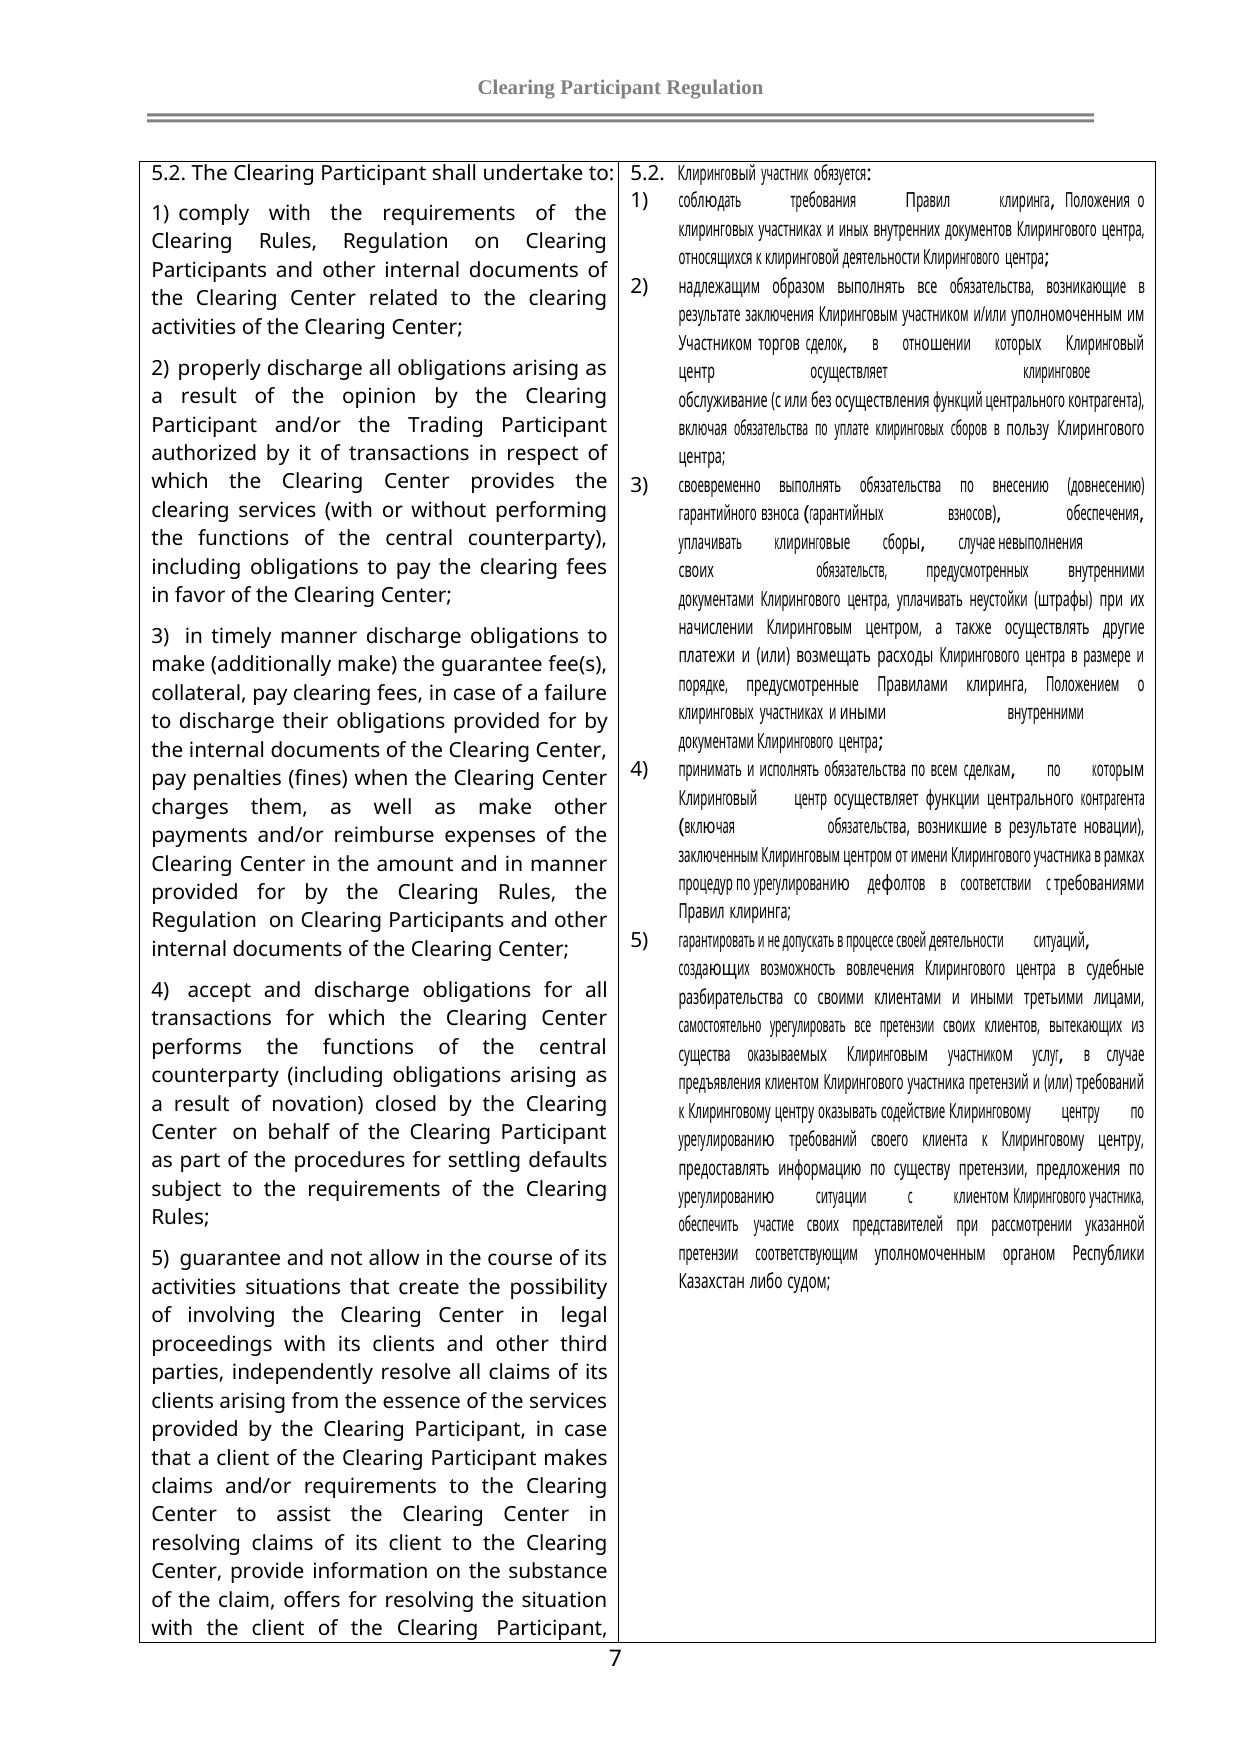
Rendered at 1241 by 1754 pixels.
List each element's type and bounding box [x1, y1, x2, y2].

table_header [619, 162, 1155, 1642]
table_header [140, 162, 618, 1642]
